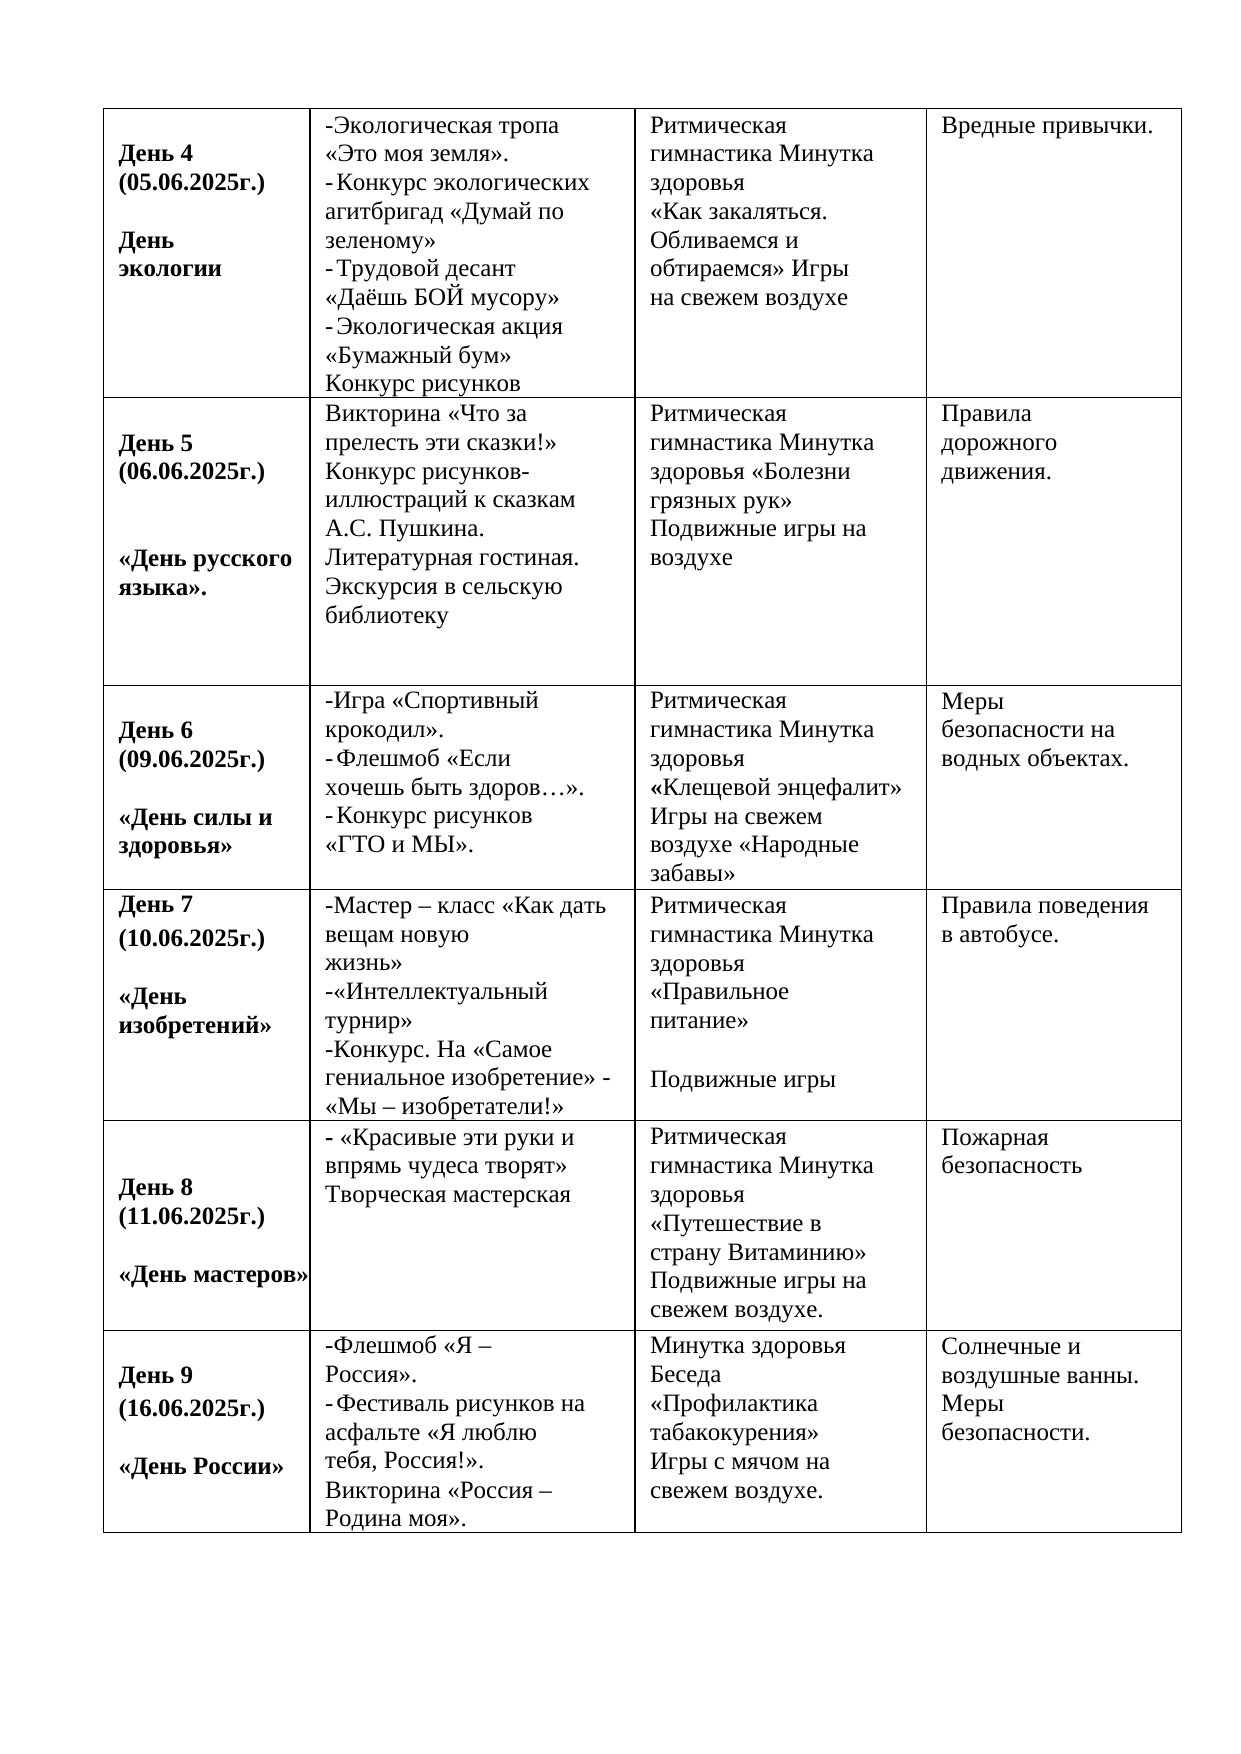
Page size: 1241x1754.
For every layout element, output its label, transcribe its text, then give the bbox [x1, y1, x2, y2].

table_cell Ритмическая гимнастика Минутка здоровья «Правильное питание» Подвижные игры [636, 890, 926, 1120]
table_cell День 7 (10.06.2025г.) «День изобретений» [104, 890, 309, 1120]
table_cell Правила дорожного движения. [927, 398, 1181, 684]
table_cell День 6 (09.06.2025г.) «День силы и здоровья» [104, 686, 309, 889]
table_cell -Флешмоб «Я – Россия». Фестиваль рисунков на асфальте «Я люблю тебя, Россия!». Викторина «Россия – Родина моя». [311, 1331, 634, 1532]
table_cell День 4 (05.06.2025г.) День экологии [104, 109, 309, 397]
table_cell Ритмическая гимнастика Минутка здоровья «Болезни грязных рук» Подвижные игры на воздухе [636, 398, 926, 684]
table_cell Викторина «Что за прелесть эти сказки!» Конкурс рисунков- иллюстраций к сказкам А.С. Пушкина. Литературная гостиная. Экскурсия в сельскую библиотеку [311, 398, 634, 684]
table_cell -Экологическая тропа «Это моя земля». Конкурс экологических агитбригад «Думай по зеленому» Трудовой десант «Даёшь БОЙ мусору» Экологическая акция «Бумажный бум» Конкурс рисунков [311, 109, 634, 397]
table_cell - «Красивые эти руки и впрямь чудеса творят» Творческая мастерская [311, 1121, 634, 1329]
table_cell Минутка здоровья Беседа «Профилактика табакокурения» Игры с мячом на свежем воздухе. [636, 1331, 926, 1532]
table_cell Ритмическая гимнастика Минутка здоровья «Как закаляться. Обливаемся и обтираемся» Игры на свежем воздухе [636, 109, 926, 397]
table_cell Ритмическая гимнастика Минутка здоровья «Клещевой энцефалит» Игры на свежем воздухе «Народные забавы» [636, 686, 926, 889]
table_cell Вредные привычки. [927, 109, 1181, 397]
table_cell Меры безопасности на водных объектах. [927, 686, 1181, 889]
table_cell -Мастер – класс «Как дать вещам новую жизнь» -«Интеллектуальный турнир» -Конкурс. На «Самое гениальное изобретение» - «Мы – изобретатели!» [311, 890, 634, 1120]
table_cell Правила поведения в автобусе. [927, 890, 1181, 1120]
table_cell День 9 (16.06.2025г.) «День России» [104, 1331, 309, 1532]
table_cell День 8 (11.06.2025г.) «День мастеров» [104, 1121, 309, 1329]
table_cell Солнечные и воздушные ванны. Меры безопасности. [927, 1331, 1181, 1532]
table_cell Пожарная безопасность [927, 1121, 1181, 1329]
table_cell -Игра «Спортивный крокодил». Флешмоб «Если хочешь быть здоров…». Конкурс рисунков «ГТО и МЫ». [311, 686, 634, 889]
table_cell Ритмическая гимнастика Минутка здоровья «Путешествие в страну Витаминию» Подвижные игры на свежем воздухе. [636, 1121, 926, 1329]
table_cell День 5 (06.06.2025г.) «День русского языка». [104, 398, 309, 684]
